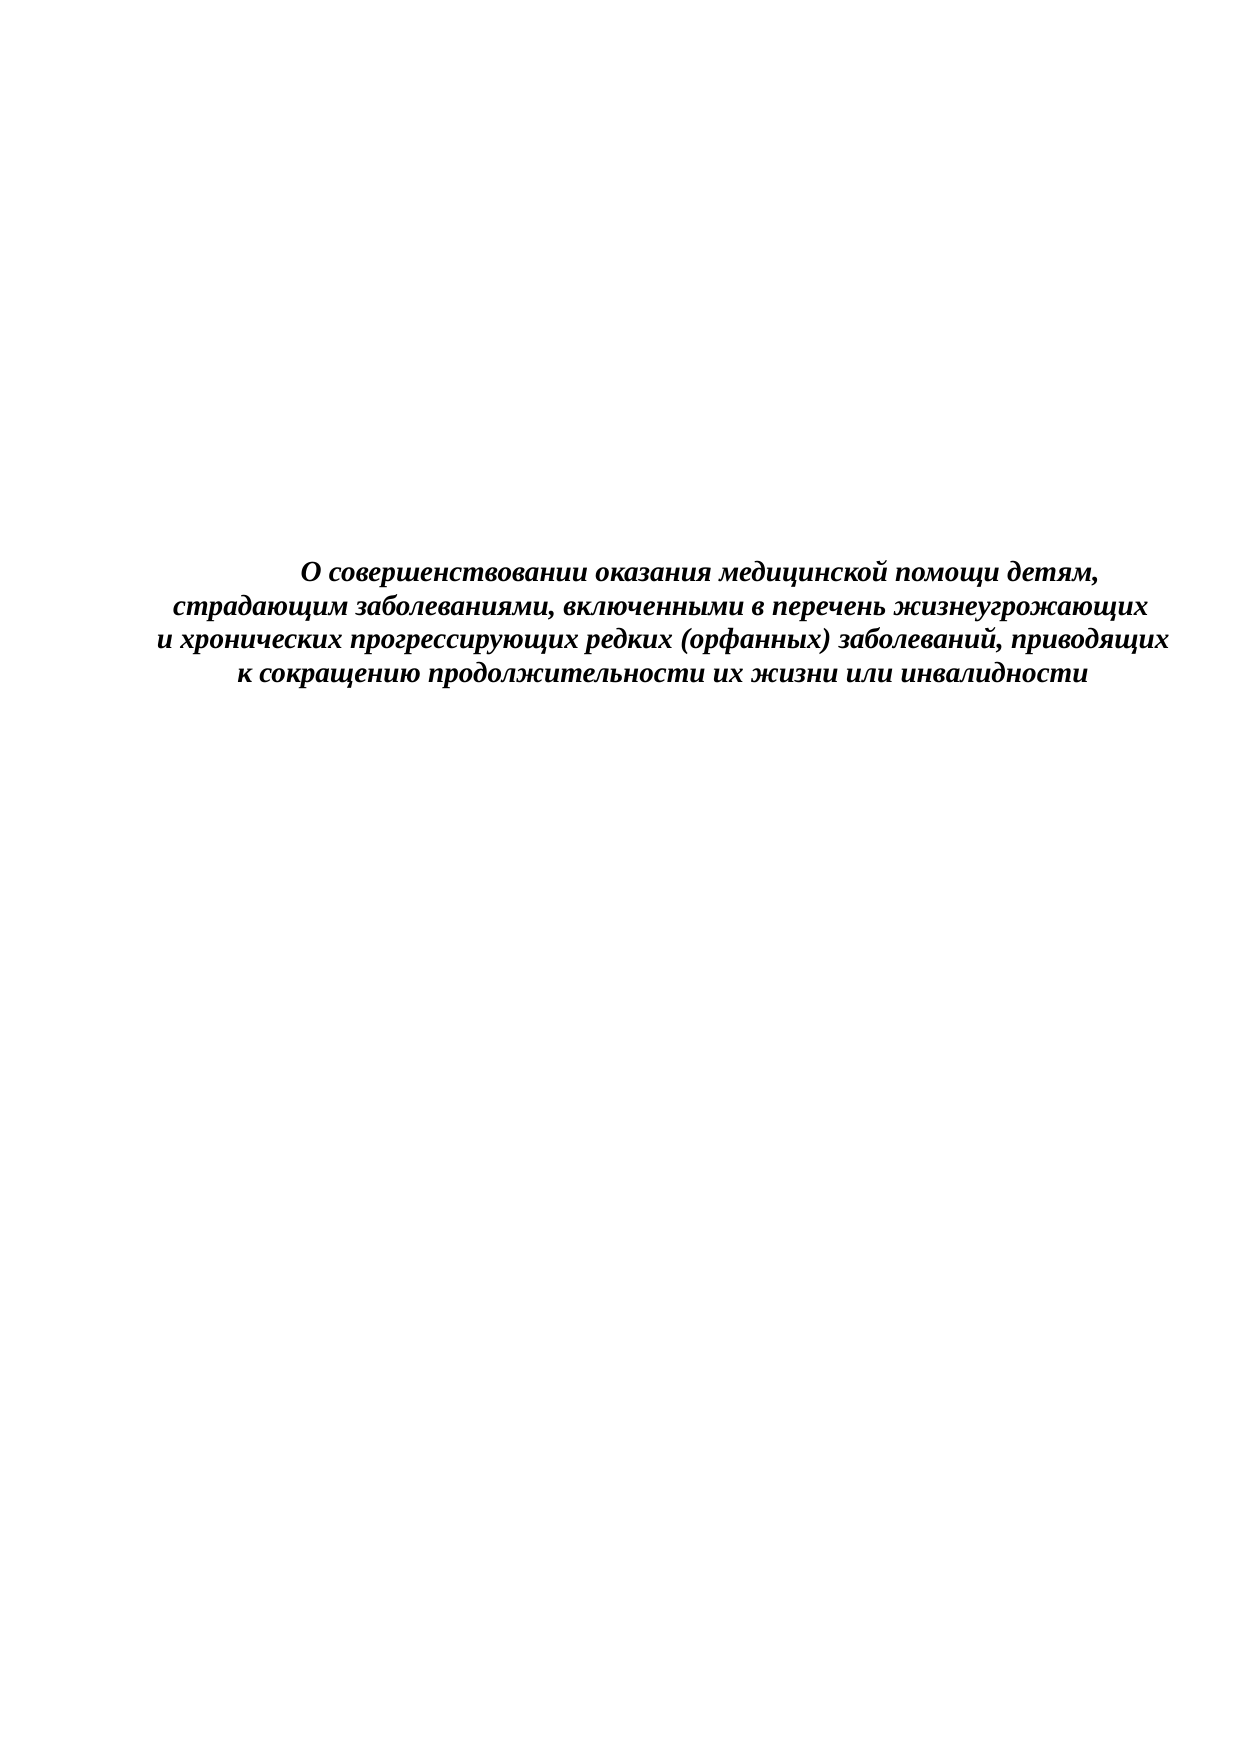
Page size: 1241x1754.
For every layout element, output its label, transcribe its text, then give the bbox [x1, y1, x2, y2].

subtitle О совершенствовании оказания медицинской помощи детям, страдающим заболеваниями, включенными в перечень жизнеугрожающих и хронических прогрессирующих редких (орфанных) заболеваний, приводящих к сокращению продолжительности их жизни или инвалидности [148, 554, 1181, 688]
